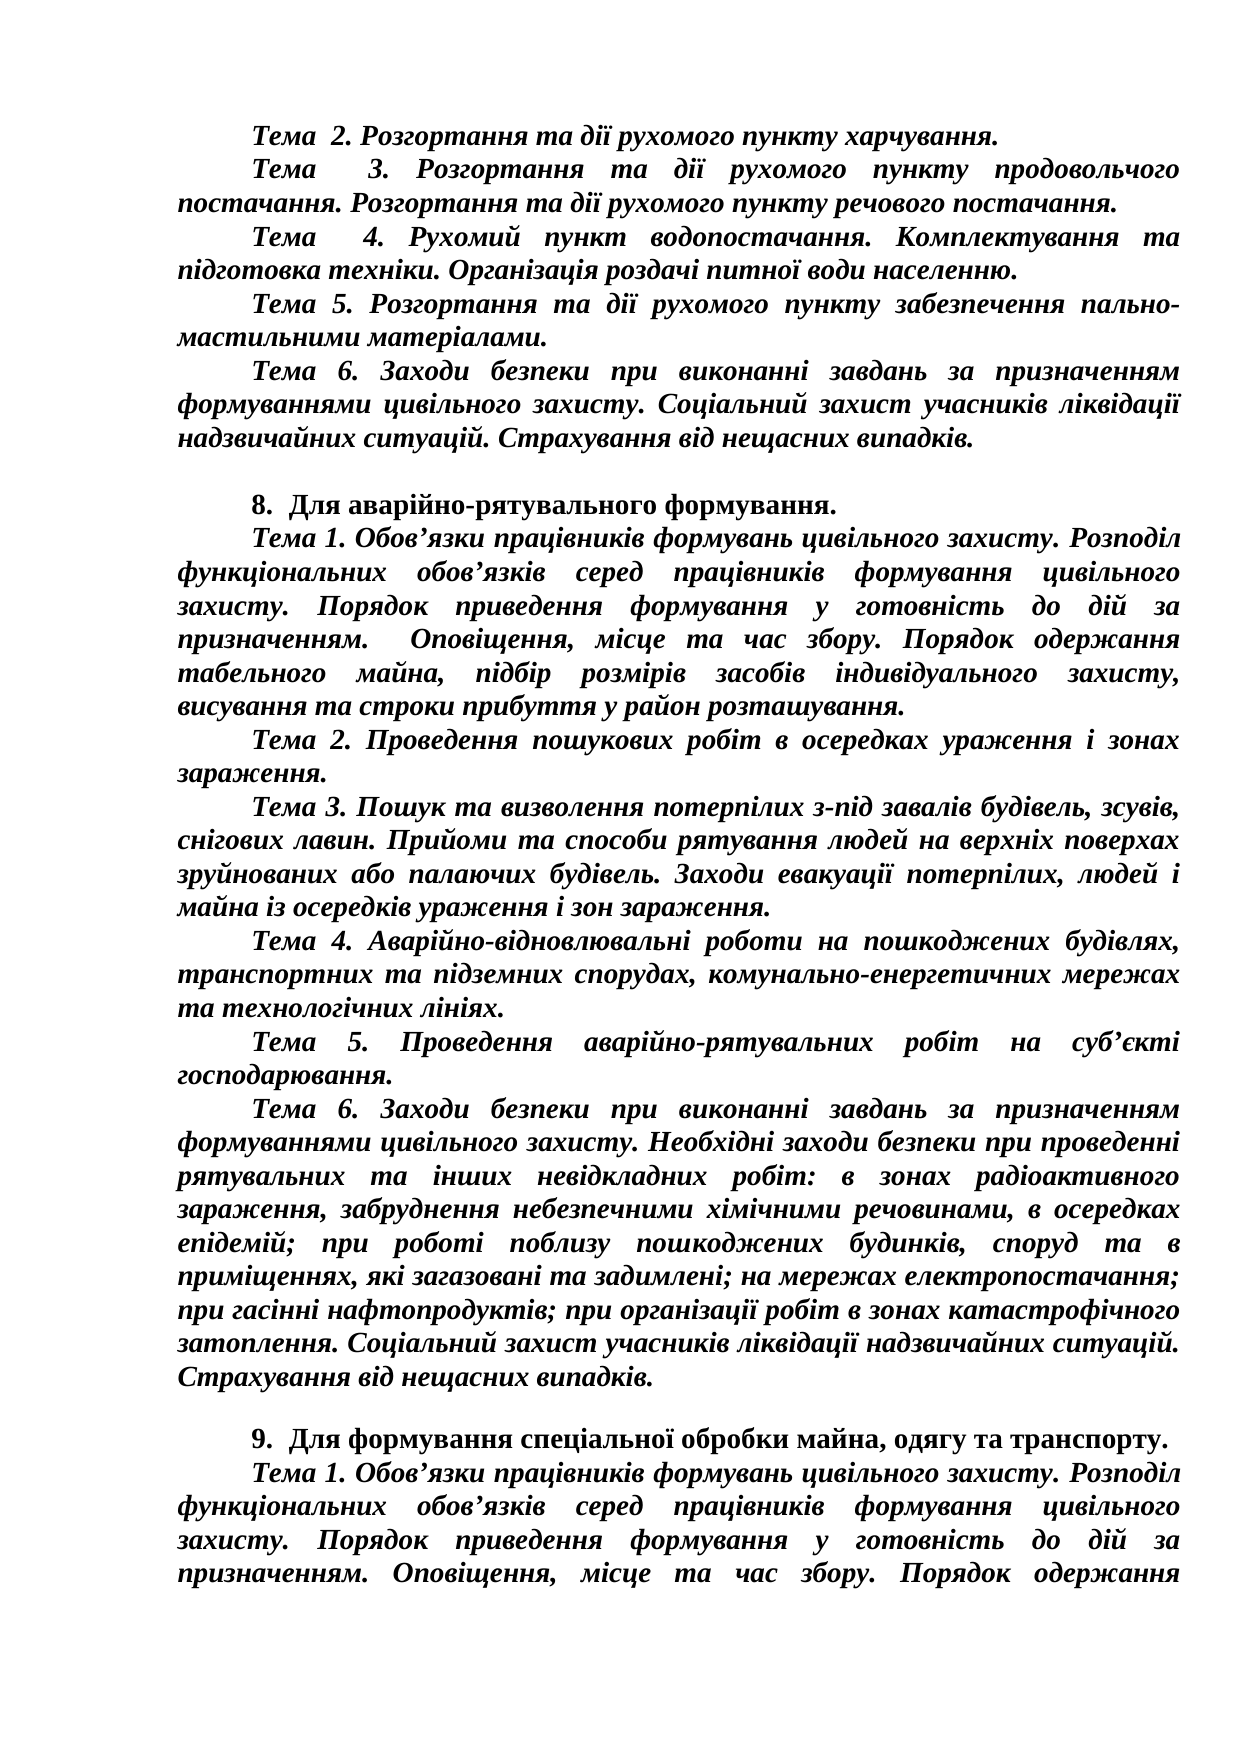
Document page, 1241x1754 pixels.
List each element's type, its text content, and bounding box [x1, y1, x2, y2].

text Тема 4. Аварійно-відновлювальні роботи на пошкоджених будівлях, транспортних та підземних спорудах, комунально-енергетичних мережах та технологічних лініях. [177, 923, 1181, 1024]
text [177, 1455, 1181, 1589]
text Тема 2. Проведення пошукових робіт в осередках ураження і зонах зараження. [177, 722, 1181, 789]
text Тема 3. Розгортання та дії рухомого пункту продовольчого постачання. Розгортання та дії рухомого пункту речового постачання. [177, 152, 1181, 219]
text Тема 3. Пошук та визволення потерпілих з-під завалів будівель, зсувів, снігових лавин. Прийоми та способи рятування людей на верхніх поверхах зруйнованих або палаючих будівель. Заходи евакуації потерпілих, людей і майна із осередків ураження і зон зараження. [177, 789, 1181, 923]
text Тема 6. Заходи безпеки при виконанні завдань за призначенням формуваннями цивільного захисту. Необхідні заходи безпеки при проведенні рятувальних та інших невідкладних робіт: в зонах радіоактивного зараження, забруднення небезпечними хімічними речовинами, в осередках епідемій; при роботі поблизу пошкоджених будинків, споруд та в приміщеннях, які загазовані та задимлені; на мережах електропостачання; при гасінні нафтопродуктів; при організації робіт в зонах катастрофічного затоплення. Соціальний захист учасників ліквідації надзвичайних ситуацій. Страхування від нещасних випадків. [177, 1091, 1181, 1393]
text Тема 2. Розгортання та дії рухомого пункту харчування. [177, 118, 1181, 152]
text Тема 5. Розгортання та дії рухомого пункту забезпечення пально-мастильними матеріалами. [177, 286, 1181, 353]
list Для формування спеціальної обробки майна, одягу та транспорту. [251, 1421, 1181, 1455]
list Для аварійно-рятувального формування. [251, 487, 1181, 521]
text Тема 5. Проведення аварійно-рятувальних робіт на суб’єкті господарювання. [177, 1024, 1181, 1091]
text Тема 4. Рухомий пункт водопостачання. Комплектування та підготовка техніки. Організація роздачі питної води населенню. [177, 219, 1181, 286]
